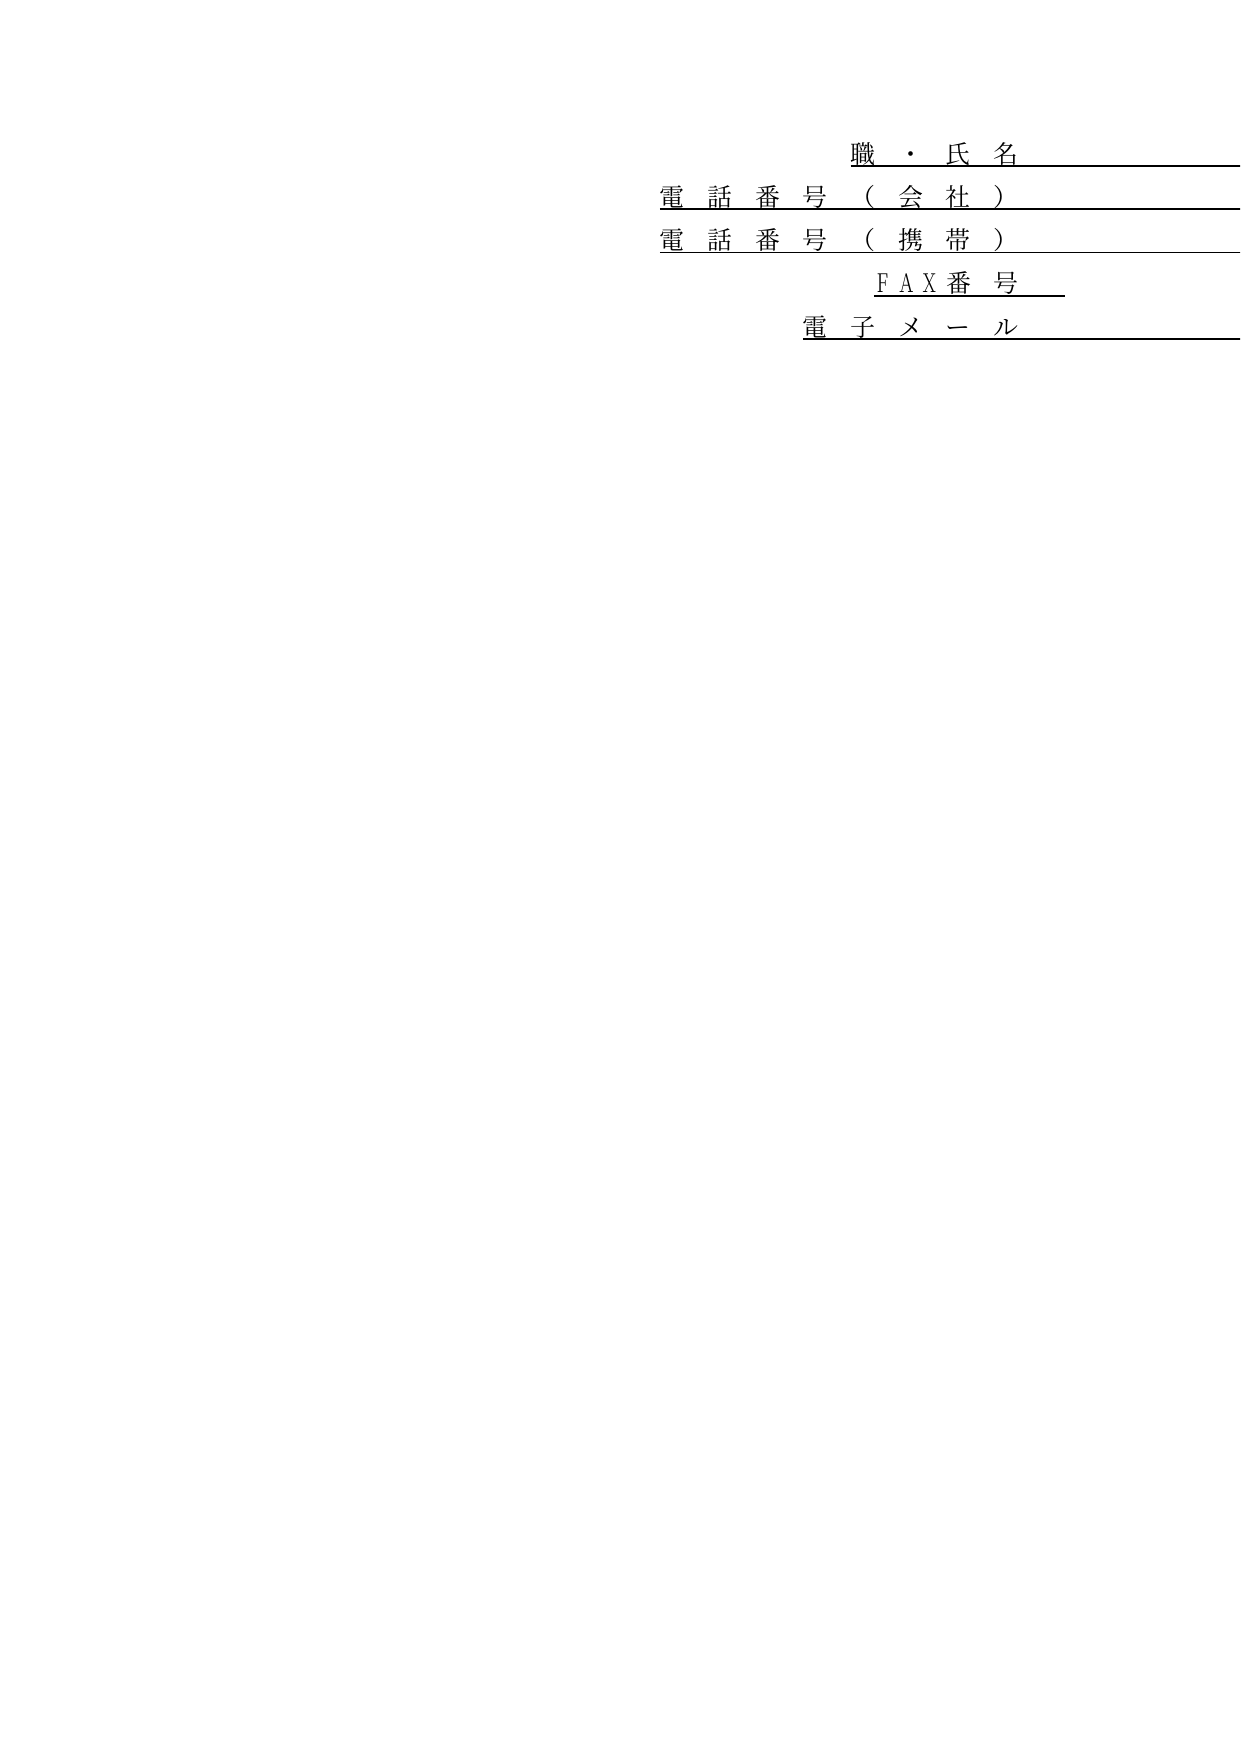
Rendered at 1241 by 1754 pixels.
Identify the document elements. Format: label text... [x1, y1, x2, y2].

text 電話番号（会社） [155, 177, 1041, 214]
text ＦＡＸ番号 [155, 263, 1041, 301]
text 職・氏名 [155, 133, 1041, 171]
text 電子メール [155, 306, 1041, 344]
text 電話番号（携帯） [155, 220, 1041, 258]
